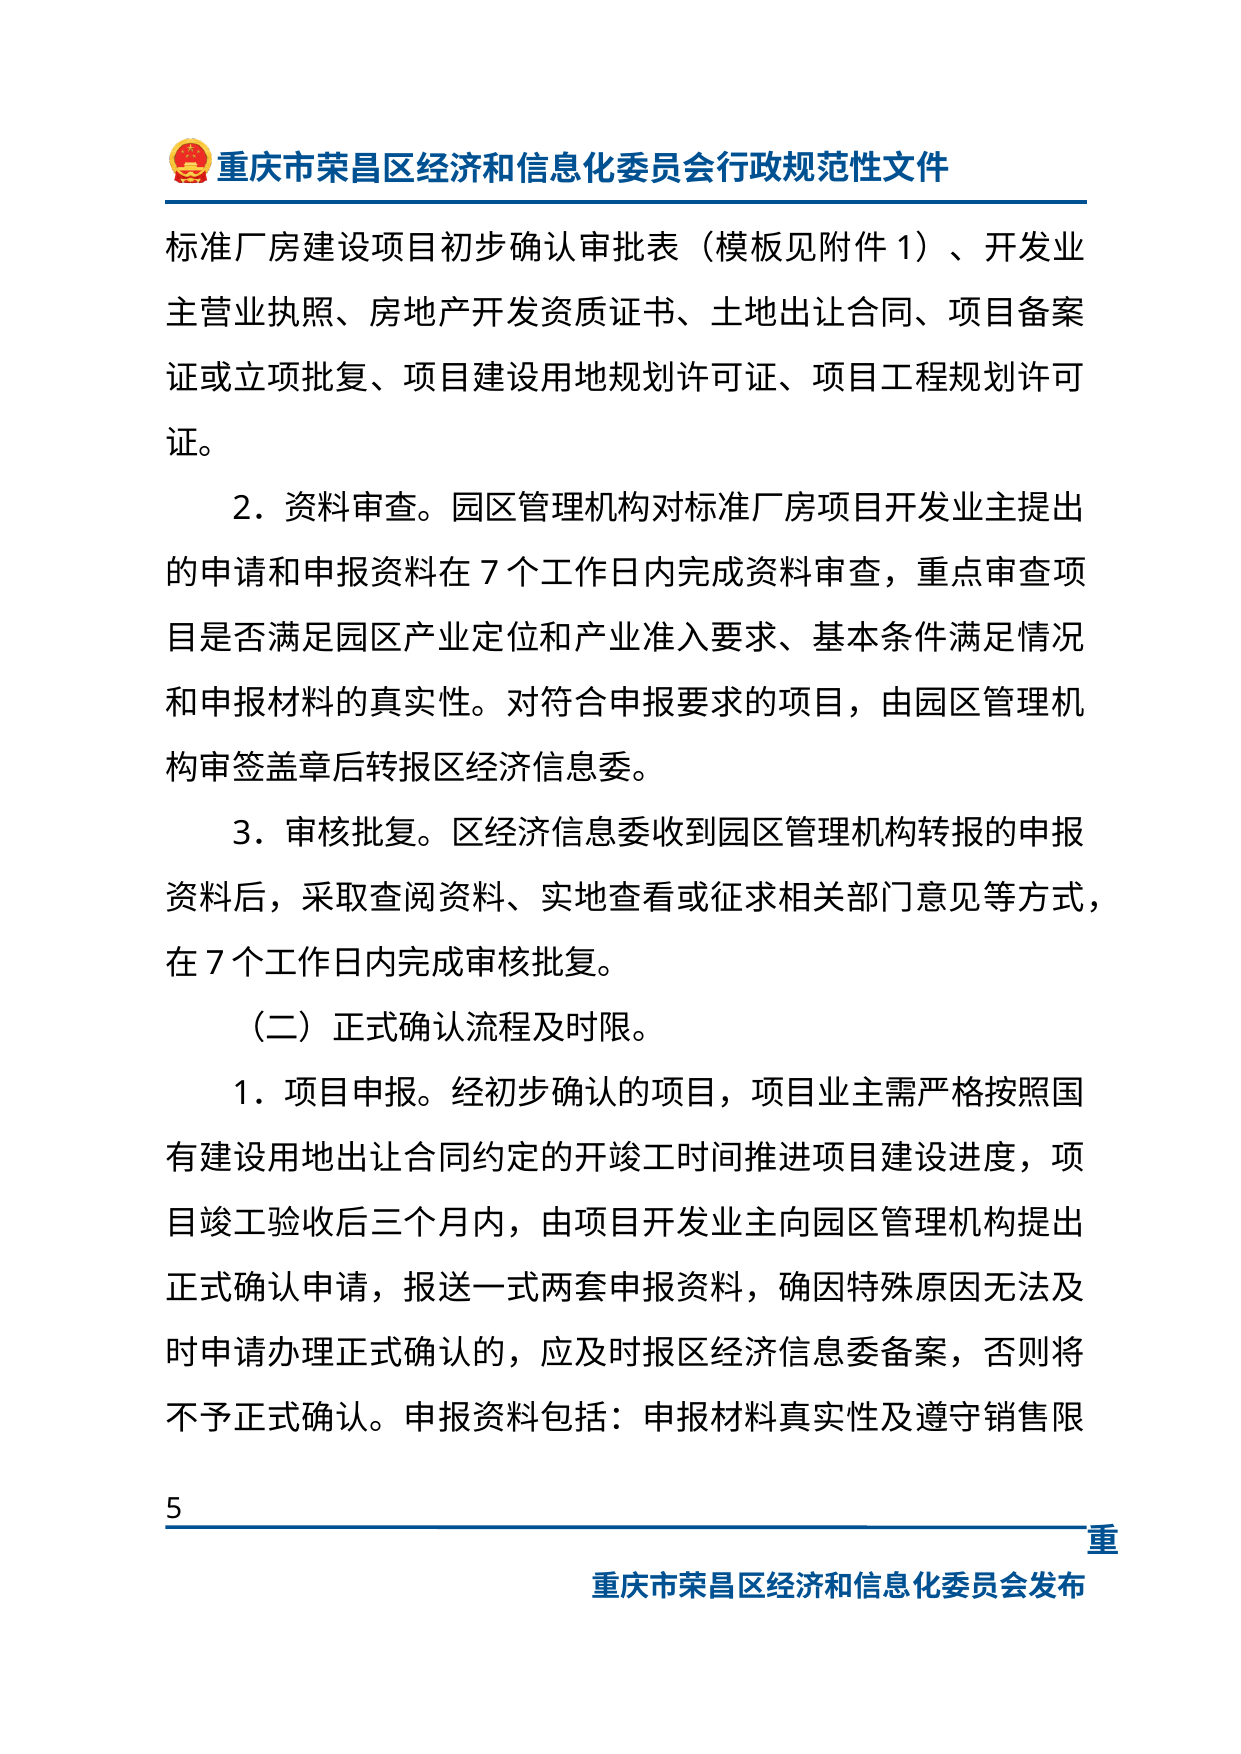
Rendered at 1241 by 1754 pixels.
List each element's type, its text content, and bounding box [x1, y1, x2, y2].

picture [165, 136, 216, 187]
text （二）正式确认流程及时限。 [165, 992, 1087, 1057]
text 2．资料审查。园区管理机构对标准厂房项目开发业主提出的申请和申报资料在7个工作日内完成资料审查，重点审查项目是否满足园区产业定位和产业准入要求、基本条件满足情况和申报材料的真实性。对符合申报要求的项目，由园区管理机构审签盖章后转报区经济信息委。 [165, 472, 1087, 797]
text 3．审核批复。区经济信息委收到园区管理机构转报的申报资料后，采取查阅资料、实地查看或征求相关部门意见等方式，在7个工作日内完成审核批复。 [165, 797, 1087, 992]
